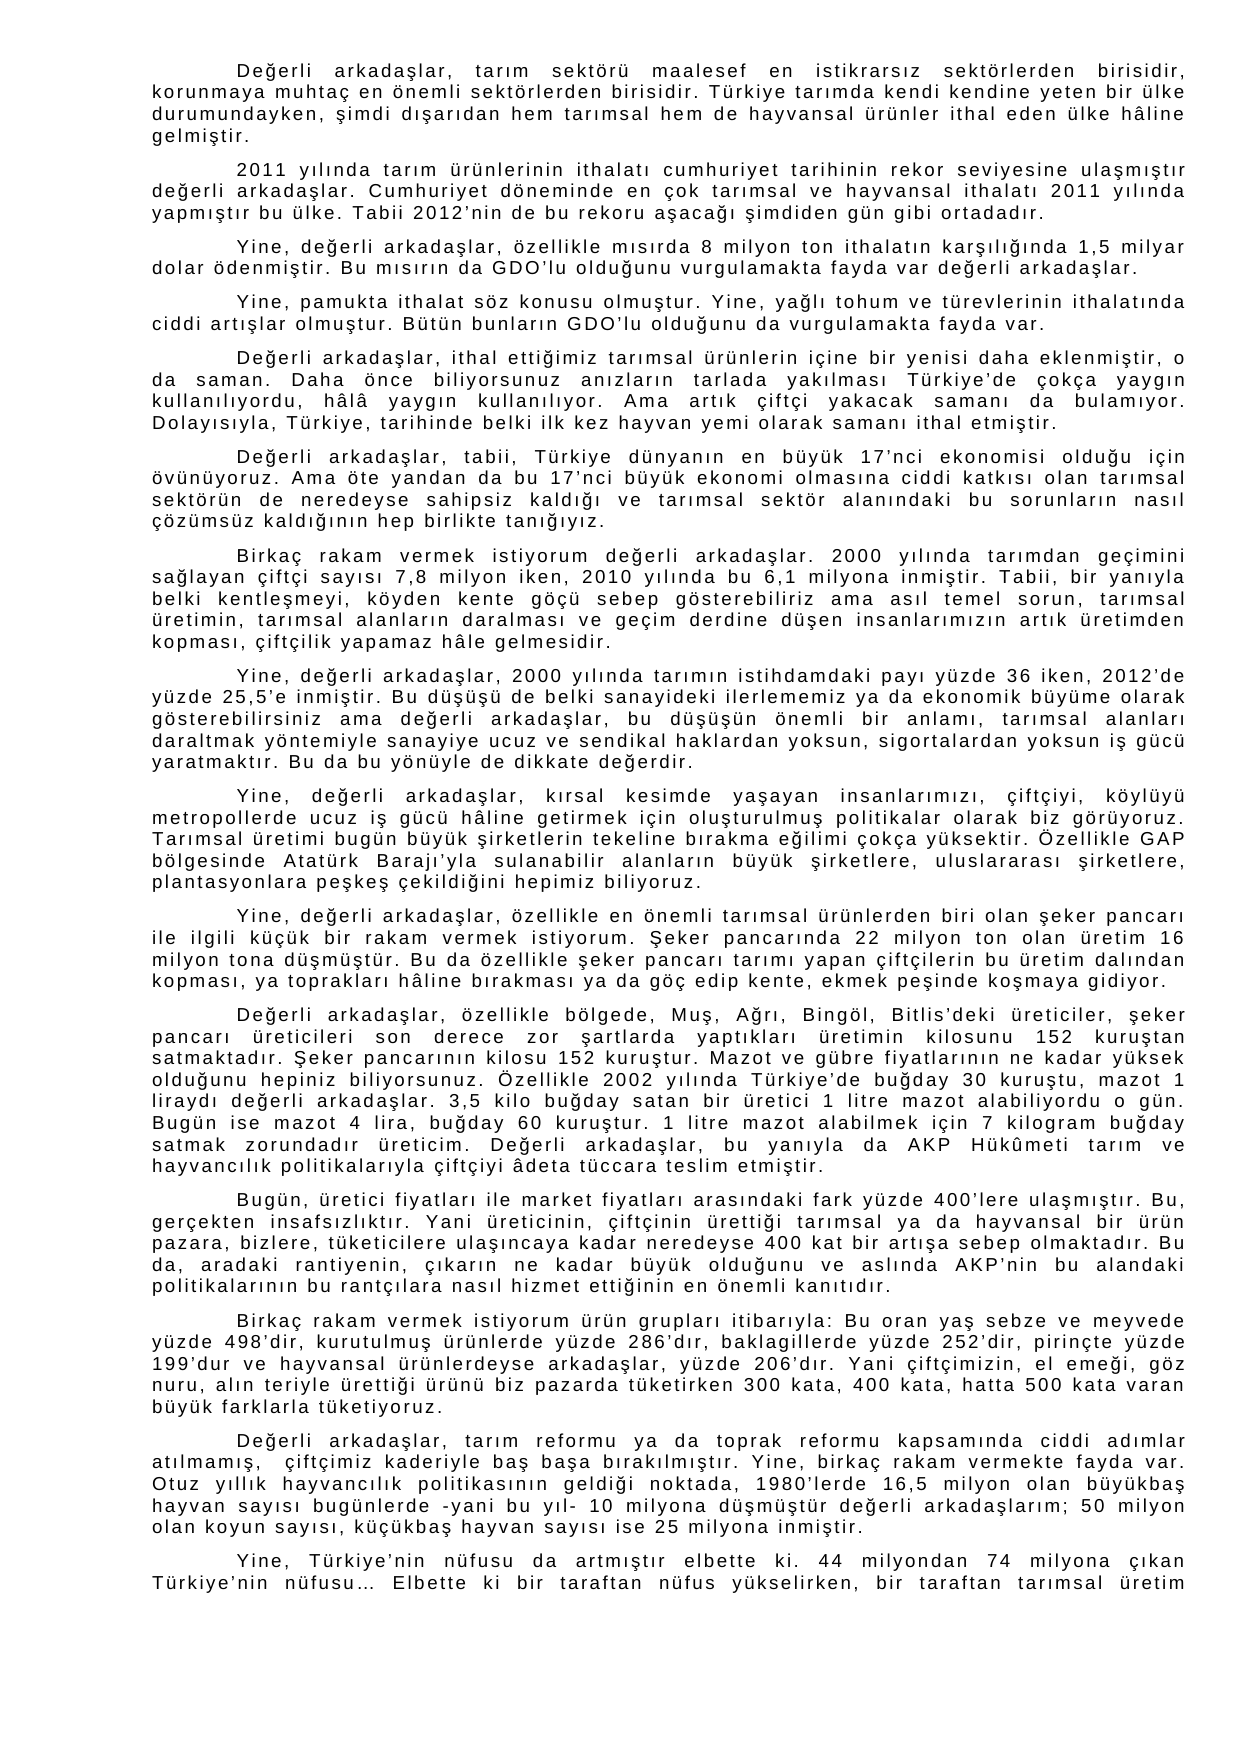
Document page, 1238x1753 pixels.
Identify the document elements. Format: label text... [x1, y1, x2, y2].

text Değerli arkadaşlar, tabii, Türkiye dünyanın en büyük 17’nci ekonomisi olduğu için övünüyoruz. Ama öte yandan da bu 17’nci büyük ekonomi olmasına ciddi katkısı olan tarımsal sektörün de neredeyse sahipsiz kaldığı ve tarımsal sektör alanındaki bu sorunların nasıl çözümsüz kaldığının hep birlikte tanığıyız. [152, 446, 1186, 532]
text Değerli arkadaşlar, özellikle bölgede, Muş, Ağrı, Bingöl, Bitlis’deki üreticiler, şeker pancarı üreticileri son derece zor şartlarda yaptıkları üretimin kilosunu 152 kuruştan satmaktadır. Şeker pancarının kilosu 152 kuruştur. Mazot ve gübre fiyatlarının ne kadar yüksek olduğunu hepiniz biliyorsunuz. Özellikle 2002 yılında Türkiye’de buğday 30 kuruştu, mazot 1 liraydı değerli arkadaşlar. 3,5 kilo buğday satan bir üretici mazot alabiliyordu o gün. Bugün ise mazot 4 lira, buğday 60 kuruştur. 1 litre mazot alabilmek için buğday satmak zorundadır üreticim. Değerli arkadaşlar, bu yanıyla da AKP Hükûmeti tarım ve hayvancılık politikalarıyla çiftçiyi âdeta tüccara teslim etmiştir. [152, 1004, 1186, 1177]
text Birkaç rakam vermek istiyorum değerli arkadaşlar. 2000 yılında tarımdan geçimini sağlayan çiftçi sayısı 7,8 milyon iken, 2010 yılında bu 6,1 milyona inmiştir. Tabii, bir yanıyla belki kentleşmeyi, köyden kente göçü sebep gösterebiliriz ama asıl temel sorun, tarımsal üretimin, tarımsal alanların daralması ve geçim derdine düşen insanlarımızın artık üretimden kopması, çiftçilik yapamaz hâle gelmesidir. [152, 544, 1186, 652]
text Yine, pamukta ithalat söz konusu olmuştur. Yine, yağlı tohum ve türevlerinin ithalatında ciddi artışlar olmuştur. Bütün bunların GDO’lu olduğunu da vurgulamakta fayda var. [152, 291, 1186, 334]
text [152, 1550, 1186, 1593]
text Yine, değerli arkadaşlar, kırsal kesimde yaşayan insanlarımızı, çiftçiyi, köylüyü metropollerde ucuz iş gücü hâline getirmek için oluşturulmuş politikalar olarak biz görüyoruz. Tarımsal üretimi bugün büyük şirketlerin tekeline bırakma eğilimi çokça yüksektir. Özellikle GAP bölgesinde Atatürk Barajı’yla sulanabilir alanların büyük şirketlere, uluslararası şirketlere, plantasyonlara peşkeş çekildiğini hepimiz biliyoruz. [152, 785, 1186, 893]
text Yine, değerli arkadaşlar, özellikle mısırda 8 milyon ton ithalatın karşılığında 1,5 milyar dolar ödenmiştir. Bu mısırın da GDO’lu olduğunu vurgulamakta fayda var değerli arkadaşlar. [152, 236, 1186, 279]
text Yine, değerli arkadaşlar, 2000 yılında tarımın istihdamdaki payı yüzde 36 iken, 2012’de yüzde 25,5’e inmiştir. Bu düşüşü de belki sanayideki ilerlememiz ya da ekonomik büyüme olarak gösterebilirsiniz ama değerli arkadaşlar, bu düşüşün önemli bir anlamı, tarımsal alanları daraltmak yöntemiyle sanayiye ucuz ve sendikal haklardan yoksun, sigortalardan yoksun iş gücü yaratmaktır. Bu da bu yönüyle de dikkate değerdir. [152, 665, 1186, 772]
text Değerli arkadaşlar, tarım reformu ya da toprak reformu kapsamında ciddi adımlar atılmamış, çiftçimiz kaderiyle baş başa bırakılmıştır. Yine, birkaç rakam vermekte fayda var. Otuz yıllık hayvancılık politikasının geldiği noktada, 1980’lerde 16,5 milyon olan büyükbaş hayvan sayısı bugünlerde -yani bu yıl- 10 milyona düşmüştür değerli arkadaşlarım; 50 milyon olan koyun sayısı, küçükbaş hayvan sayısı ise 25 milyona inmiştir. [152, 1430, 1186, 1537]
text Yine, değerli arkadaşlar, özellikle en önemli tarımsal ürünlerden biri olan şeker pancarı ile ilgili küçük bir rakam vermek istiyorum. Şeker pancarında 22 milyon ton olan üretim 16 milyon tona düşmüştür. Bu da özellikle şeker pancarı tarımı yapan çiftçilerin bu üretim dalından kopması, ya toprakları hâline bırakması ya da göç edip kente, ekmek peşinde koşmaya gidiyor. [152, 905, 1186, 992]
text Değerli arkadaşlar, tarım sektörü maalesef en istikrarsız sektörlerden birisidir, korunmaya muhtaç en önemli sektörlerden birisidir. Türkiye tarımda kendi kendine yeten bir ülke durumundayken, şimdi dışarıdan hem tarımsal hem de hayvansal ürünler ithal eden ülke hâline gelmiştir. [152, 60, 1186, 146]
text Birkaç rakam vermek istiyorum ürün grupları itibarıyla: Bu oran yaş sebze ve meyvede yüzde 498’dir, kurutulmuş ürünlerde yüzde 286’dır, baklagillerde yüzde 252’dir, pirinçte yüzde 199’dur ve hayvansal ürünlerdeyse arkadaşlar, yüzde 206’dır. Yani çiftçimizin, el emeği, göz nuru, alın teriyle ürettiği ürünü biz pazarda tüketirken 300 kata, 400 kata, hatta 500 kata varan büyük farklarla tüketiyoruz. [152, 1309, 1186, 1417]
text Bugün, üretici fiyatları ile market fiyatları arasındaki fark yüzde 400’lere ulaşmıştır. Bu, gerçekten insafsızlıktır. Yani üreticinin, çiftçinin ürettiği tarımsal ya da hayvansal bir ürün pazara, bizlere, tüketicilere ulaşıncaya kadar neredeyse 400 kat bir artışa sebep olmaktadır. Bu da, aradaki rantiyenin, çıkarın ne kadar büyük olduğunu ve aslında AKP’nin bu alandaki politikalarının bu rantçılara nasıl hizmet ettiğinin en önemli kanıtıdır. [152, 1189, 1186, 1297]
text Değerli arkadaşlar, ithal ettiğimiz tarımsal ürünlerin içine bir yenisi daha eklenmiştir, o da saman. Daha önce biliyorsunuz anızların tarlada yakılması Türkiye’de çokça yaygın kullanılıyordu, hâlâ yaygın kullanılıyor. Ama artık çiftçi yakacak samanı da bulamıyor. Dolayısıyla, Türkiye, tarihinde belki ilk kez hayvan yemi olarak samanı ithal etmiştir. [152, 347, 1186, 433]
text 2011 yılında tarım ürünlerinin ithalatı cumhuriyet tarihinin rekor seviyesine ulaşmıştır değerli arkadaşlar. Cumhuriyet döneminde en çok tarımsal ve hayvansal ithalatı 2011 yılında yapmıştır bu ülke. Tabii 2012’nin de bu rekoru aşacağı şimdiden gün gibi ortadadır. [152, 158, 1186, 223]
